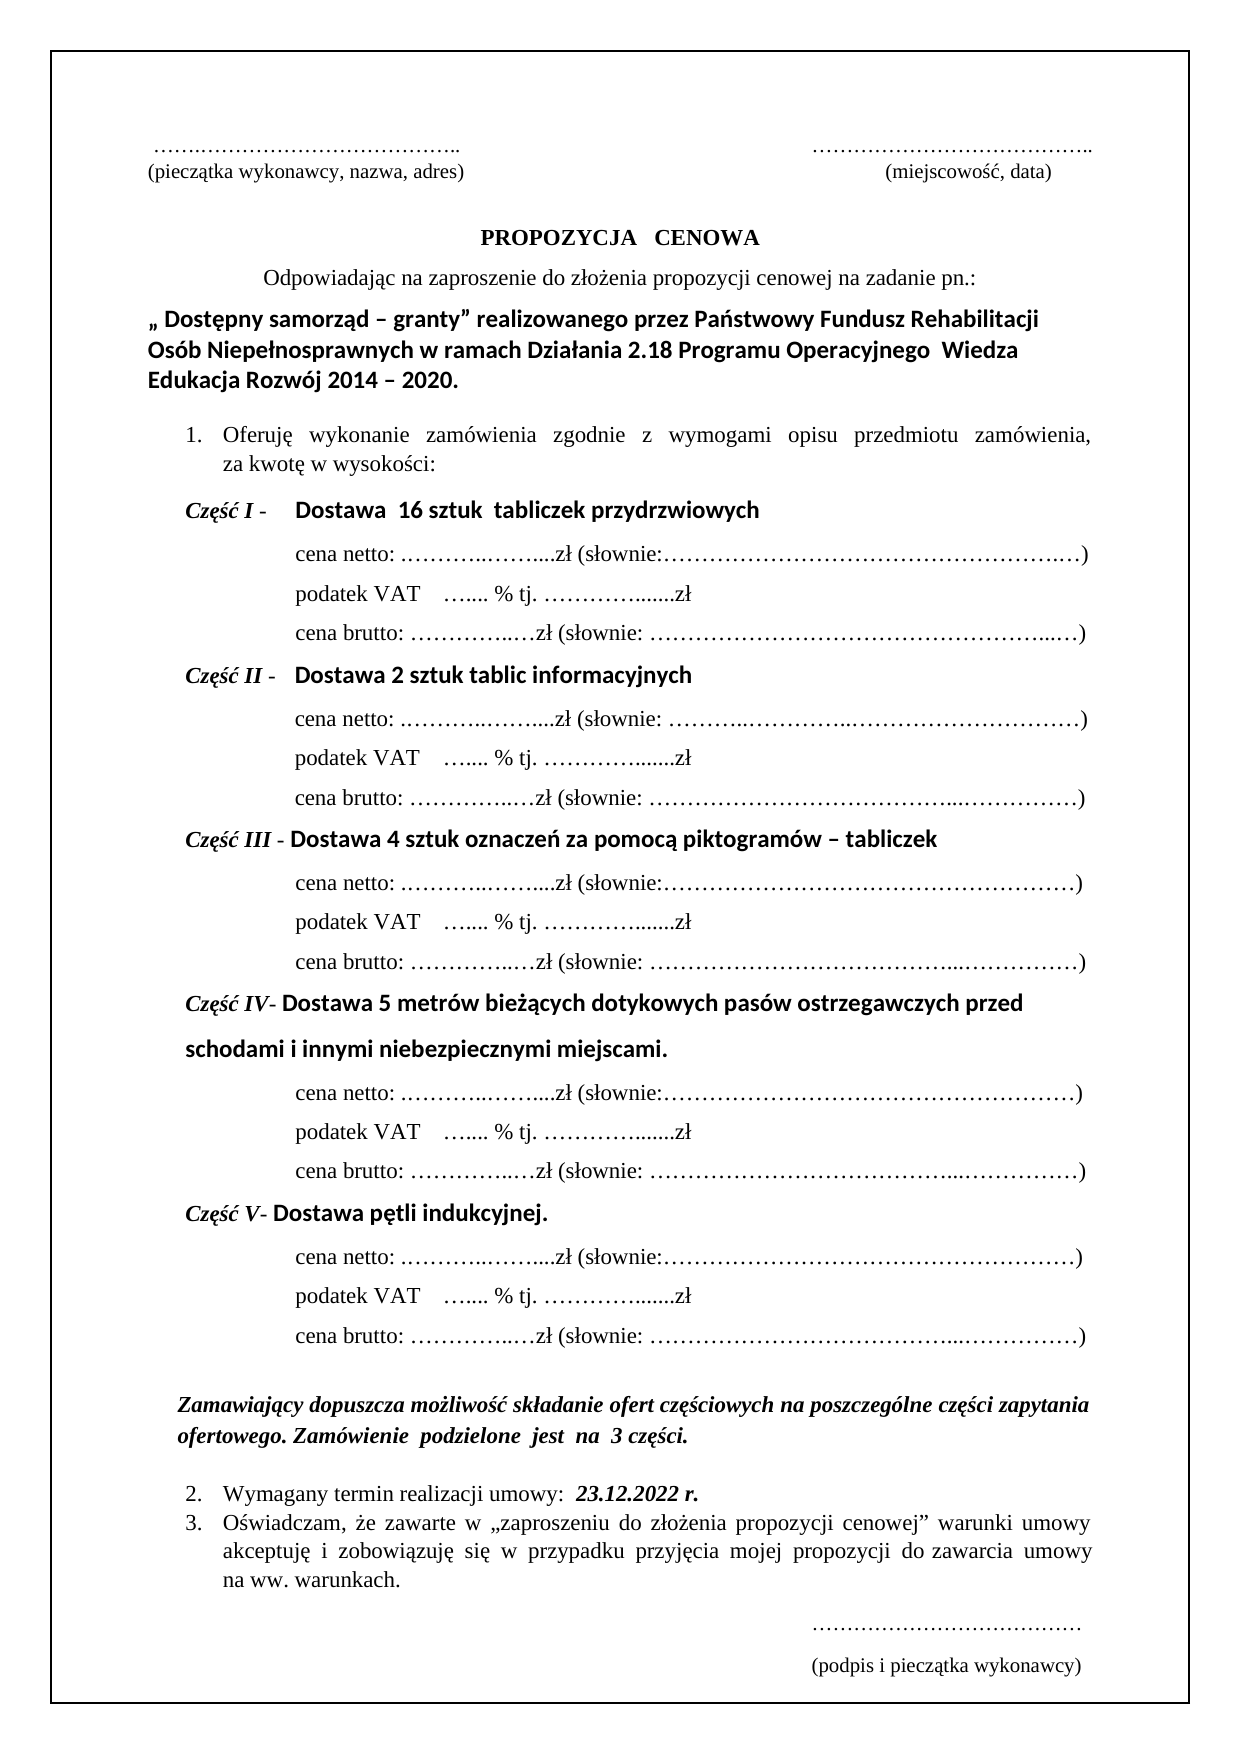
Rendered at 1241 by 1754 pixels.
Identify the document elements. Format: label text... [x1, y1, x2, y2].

list Zamawiający dopuszcza możliwość składanie ofert częściowych na poszczególne części zapytania ofertowego. Zamówienie podzielone jest na 3 części. [177, 1391, 1093, 1448]
text „ Dostępny samorząd – granty” realizowanego przez Państwowy Fundusz Rehabilitacji Osób Niepełnosprawnych w ramach Działania 2.18 Programu Operacyjnego Wiedza Edukacja Rozwój 2014 – 2020. [148, 303, 1093, 395]
text Część III - Dostawa 4 sztuk oznaczeń za pomocą piktogramów – tabliczek [185, 823, 1093, 853]
text cena brutto: …………..…zł (słownie: ……………………………………………...…) [221, 619, 1093, 646]
text podatek VAT ….... % tj. ………….......zł [221, 908, 1093, 934]
list Oferuję wykonanie zamówienia zgodnie z wymogami opisu przedmiotu zamówienia, za kwotę w wysokości: [185, 421, 1093, 476]
text Odpowiadając na zaproszenie do złożenia propozycji cenowej na zadanie pn.: [148, 264, 1093, 290]
text Część II - Dostawa 2 sztuk tablic informacyjnych [185, 659, 1093, 689]
text podatek VAT ….... % tj. ………….......zł [221, 580, 1093, 606]
text cena brutto: …………..…zł (słownie: …………………………………...……………) [221, 1158, 1093, 1184]
text cena brutto: …………..…zł (słownie: …………………………………...……………) [221, 1322, 1093, 1348]
text podatek VAT ….... % tj. ………….......zł [221, 744, 1093, 770]
text ………………………………… [738, 1611, 1093, 1635]
text cena brutto: …………..…zł (słownie: …………………………………...……………) [221, 783, 1093, 810]
list Wymagany termin realizacji umowy: 23.12.2022 r. [185, 1480, 1093, 1507]
list Oświadczam, że zawarte w „zaproszeniu do złożenia propozycji cenowej” warunki umowy akceptuję i zobowiązuję się w przypadku przyjęcia mojej propozycji do zawarcia umowy na ww. warunkach. [185, 1509, 1093, 1592]
text podatek VAT ….... % tj. ………….......zł [221, 1282, 1093, 1309]
text PROPOZYCJA CENOWA [148, 224, 1093, 251]
text cena netto: .………..……....zł (słownie:…………………………………………….…) [295, 540, 1093, 567]
text cena netto: .………..……....zł (słownie:………………………………………………) [259, 869, 1093, 895]
text Część V- Dostawa pętli indukcyjnej. [185, 1197, 1093, 1228]
text cena netto: .………..……....zł (słownie:………………………………………………) [259, 1079, 1093, 1105]
text cena brutto: …………..…zł (słownie: …………………………………...……………) [221, 948, 1093, 974]
text Część I - Dostawa 16 sztuk tabliczek przydrzwiowych [185, 495, 1093, 525]
text cena netto: .………..……....zł (słownie: ………..…………..…………………………) [294, 704, 1093, 731]
text cena netto: .………..……....zł (słownie:………………………………………………) [259, 1243, 1093, 1269]
text (podpis i pieczątka wykonawcy) [811, 1653, 1093, 1677]
text (pieczątka wykonawcy, nazwa, adres) (miejscowość, data) [148, 159, 1093, 183]
text podatek VAT ….... % tj. ………….......zł [221, 1118, 1093, 1144]
text …….……………………………….. ………………………………….. [148, 133, 1093, 157]
text Część IV- Dostawa 5 metrów bieżących dotykowych pasów ostrzegawczych przed schodami i innymi niebezpiecznymi miejscami. [185, 987, 1093, 1063]
